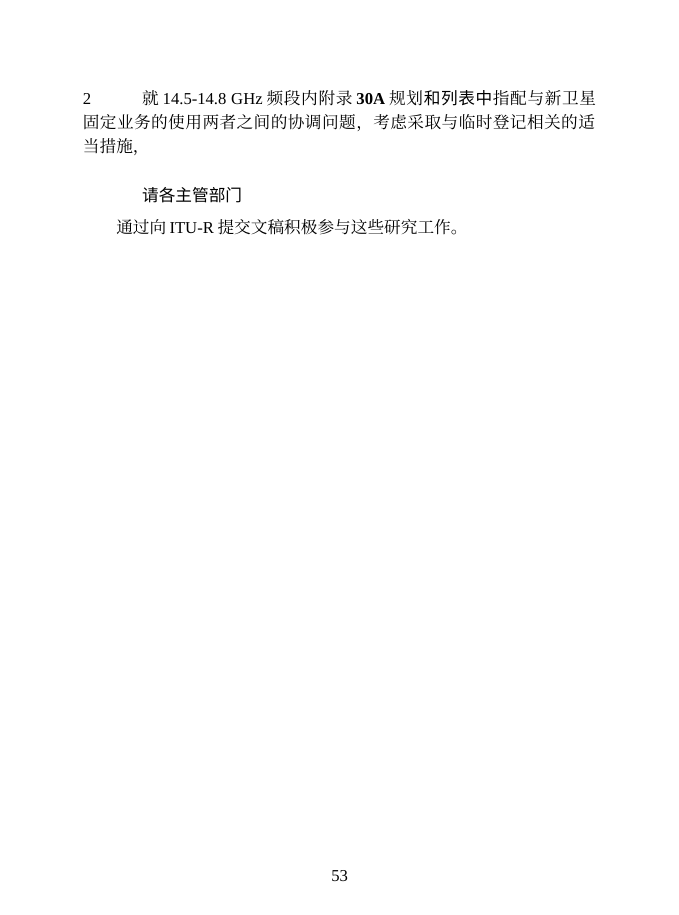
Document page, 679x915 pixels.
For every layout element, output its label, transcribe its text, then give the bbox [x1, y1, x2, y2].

text 通过向ITU-R提交文稿积极参与这些研究工作。 [83, 215, 596, 239]
text 2 就14.5-14.8 GHz频段内附录30A规划和列表中指配与新卫星固定业务的使用两者之间的协调问题，考虑采取与临时登记相关的适当措施， [83, 85, 596, 157]
text 请各主管部门 [142, 182, 596, 206]
